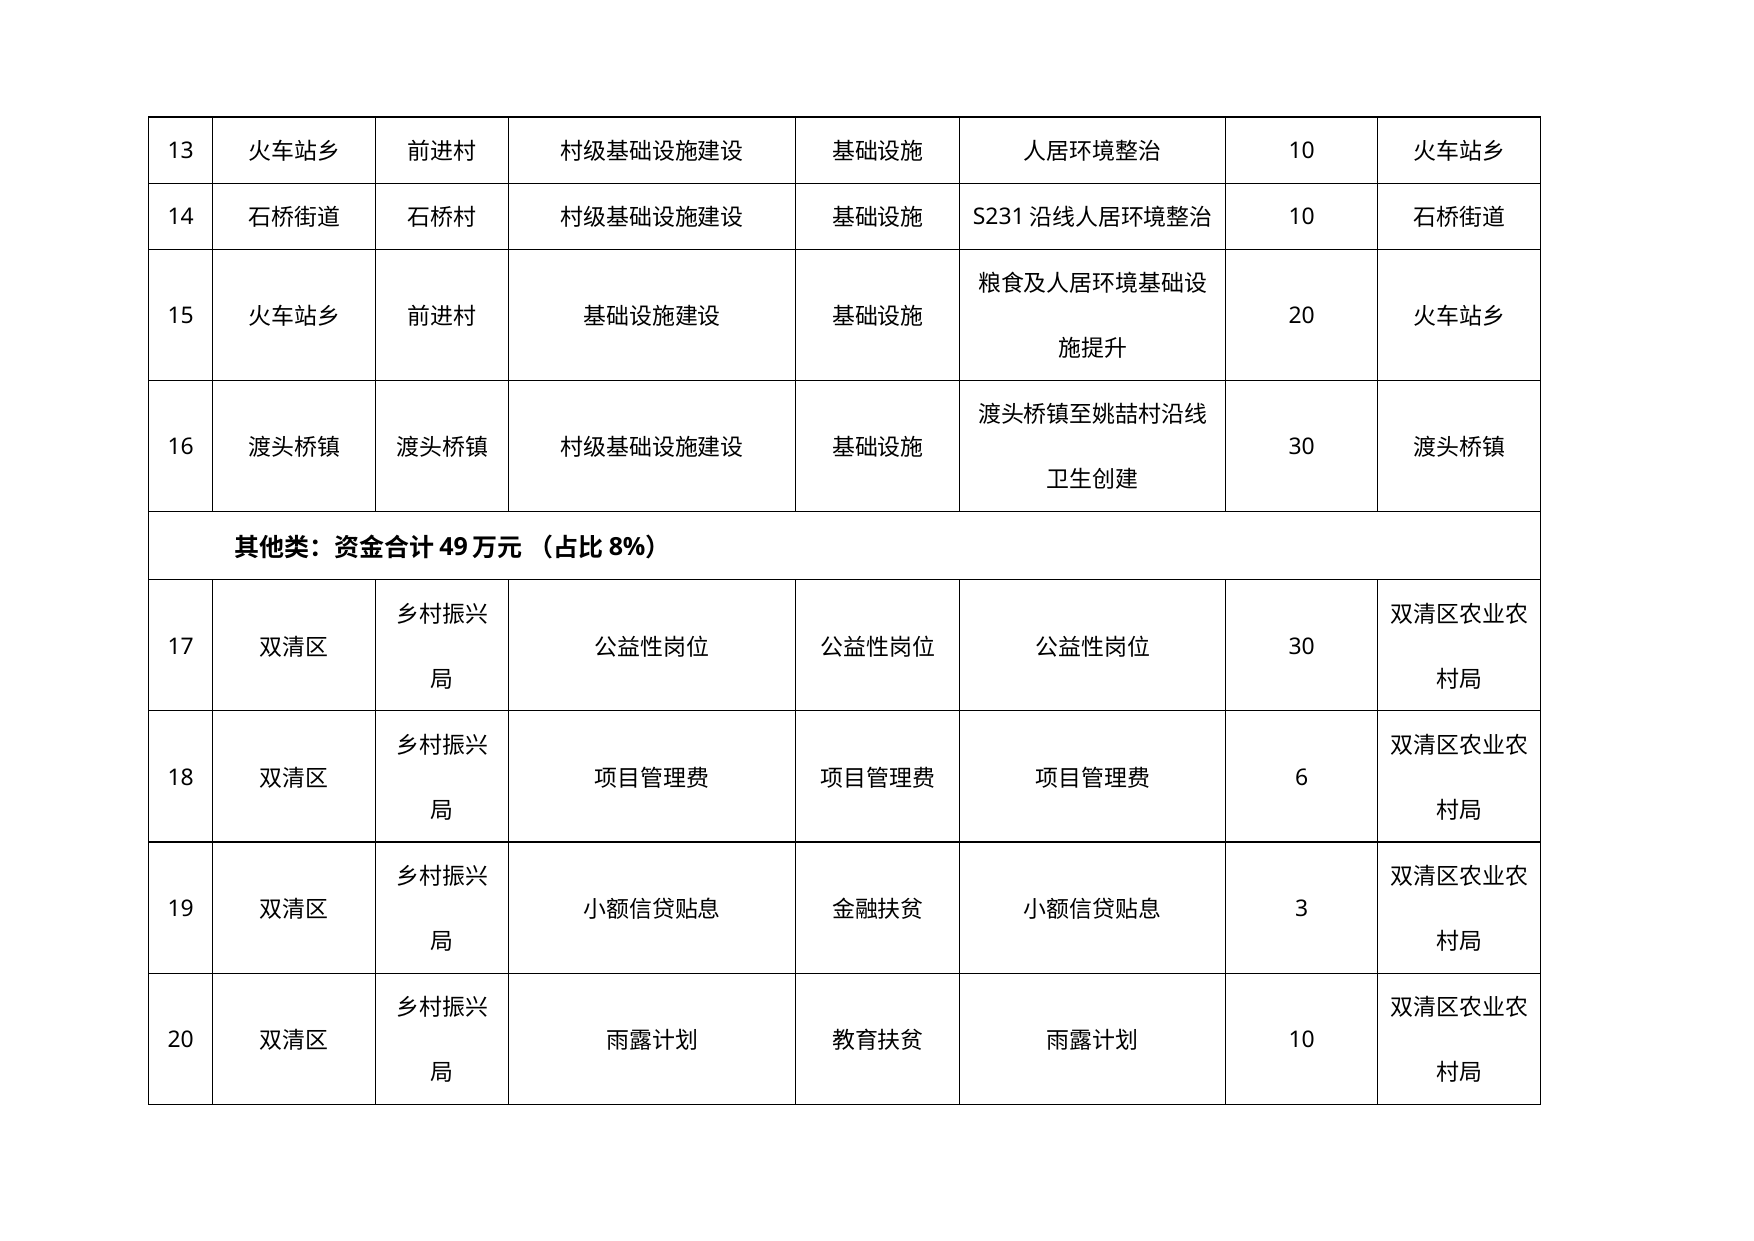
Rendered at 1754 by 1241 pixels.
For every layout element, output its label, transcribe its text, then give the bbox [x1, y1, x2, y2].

table_cell 火车站乡 [213, 118, 375, 182]
table_cell 村级基础设施建设 [509, 184, 795, 248]
table_cell 小额信贷贴息 [960, 843, 1225, 972]
table_cell 10 [1226, 974, 1377, 1103]
table_cell 基础设施 [796, 381, 959, 511]
table_cell 19 [149, 843, 212, 972]
table_cell 双清区 [213, 843, 375, 972]
table_cell 基础设施 [796, 250, 959, 379]
table_cell 双清区农业农村局 [1378, 974, 1540, 1103]
table_cell 乡村振兴局 [376, 711, 508, 841]
table_cell 20 [149, 974, 212, 1103]
table_cell 渡头桥镇至姚喆村沿线卫生创建 [960, 381, 1225, 511]
table_cell 30 [1226, 580, 1377, 710]
table_cell 公益性岗位 [960, 580, 1225, 710]
table_cell 教育扶贫 [796, 974, 959, 1103]
table_cell 石桥街道 [213, 184, 375, 248]
table_cell 项目管理费 [509, 711, 795, 841]
table_cell 10 [1226, 184, 1377, 248]
table_cell 16 [149, 381, 212, 511]
table_cell 30 [1226, 381, 1377, 511]
table_cell 基础设施 [796, 118, 959, 182]
table_cell 项目管理费 [960, 711, 1225, 841]
table_cell 3 [1226, 843, 1377, 972]
table_cell 10 [1226, 118, 1377, 182]
table_cell 小额信贷贴息 [509, 843, 795, 972]
table_cell 双清区 [213, 974, 375, 1103]
table_cell 15 [149, 250, 212, 379]
table_cell 渡头桥镇 [376, 381, 508, 511]
table_cell 13 [149, 118, 212, 182]
table_cell 火车站乡 [213, 250, 375, 379]
table_cell 雨露计划 [509, 974, 795, 1103]
table_cell 前进村 [376, 118, 508, 182]
table_cell 双清区农业农村局 [1378, 580, 1540, 710]
table_cell 乡村振兴局 [376, 843, 508, 972]
table_cell 人居环境整治 [960, 118, 1225, 182]
table_cell 金融扶贫 [796, 843, 959, 972]
table_cell 雨露计划 [960, 974, 1225, 1103]
table_cell 村级基础设施建设 [509, 381, 795, 511]
table_cell 公益性岗位 [796, 580, 959, 710]
table_cell 基础设施 [796, 184, 959, 248]
table_cell 双清区农业农村局 [1378, 711, 1540, 841]
table_cell S231沿线人居环境整治 [960, 184, 1225, 248]
table_cell 双清区 [213, 711, 375, 841]
table_cell 6 [1226, 711, 1377, 841]
table_cell 火车站乡 [1378, 118, 1540, 182]
table_cell 双清区 [213, 580, 375, 710]
table_cell 基础设施建设 [509, 250, 795, 379]
table_cell 公益性岗位 [509, 580, 795, 710]
table_cell 14 [149, 184, 212, 248]
table_cell 18 [149, 711, 212, 841]
table_cell 前进村 [376, 250, 508, 379]
table_cell 石桥街道 [1378, 184, 1540, 248]
table_cell 石桥村 [376, 184, 508, 248]
table_cell 粮食及人居环境基础设施提升 [960, 250, 1225, 379]
table_cell 项目管理费 [796, 711, 959, 841]
table_cell 乡村振兴局 [376, 580, 508, 710]
table_cell 17 [149, 580, 212, 710]
table_cell 村级基础设施建设 [509, 118, 795, 182]
table_cell 其他类：资金合计49万元 （占比8%） [149, 512, 1540, 579]
table_cell 双清区农业农村局 [1378, 843, 1540, 972]
table_cell 乡村振兴局 [376, 974, 508, 1103]
table_cell 火车站乡 [1378, 250, 1540, 379]
table_cell 渡头桥镇 [213, 381, 375, 511]
table_cell 渡头桥镇 [1378, 381, 1540, 511]
table_cell 20 [1226, 250, 1377, 379]
